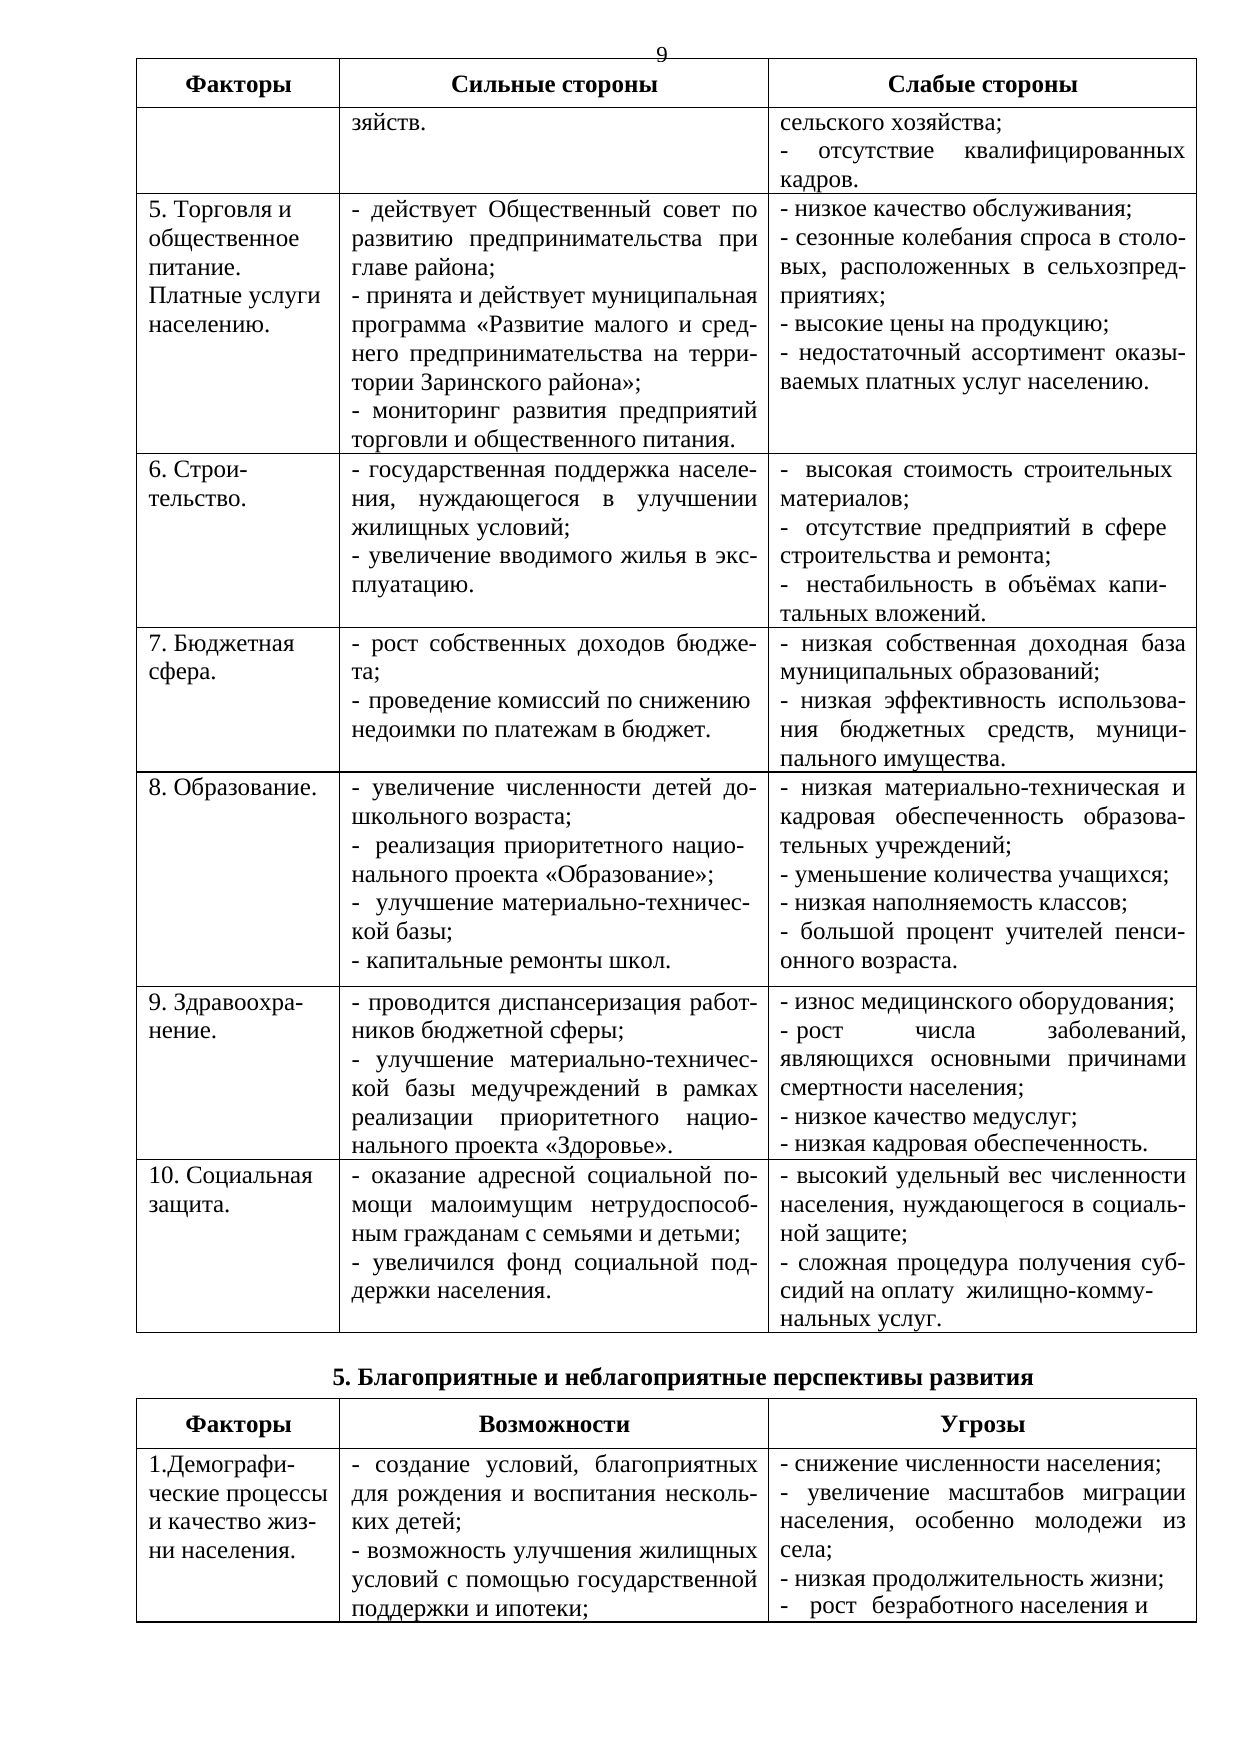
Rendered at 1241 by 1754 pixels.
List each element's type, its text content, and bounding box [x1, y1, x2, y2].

subtitle Благоприятные и неблагоприятные перспективы развития [332, 1362, 1211, 1391]
table_header Факторы [137, 59, 339, 107]
table_header Возможности [340, 1399, 768, 1448]
table_header Сильные стороны [340, 59, 768, 107]
table_cell оказание адресной социальной по- мощи малоимущим нетрудоспособ- ным гражданам с семьями и детьми; увеличился фонд социальной под- держки населения. [340, 1160, 768, 1332]
table_cell 9. Здравоохра- нение. [137, 987, 339, 1159]
table_cell 6. Строи- тельство. [137, 454, 339, 627]
table_header Слабые стороны [769, 59, 1196, 107]
table_cell проводится диспансеризация работ- ников бюджетной сферы; улучшение материально-техничес- кой базы медучреждений в рамках реализации приоритетного нацио- нального проекта «Здоровье». [340, 987, 768, 1159]
table_cell низкая материально-техническая и кадровая обеспеченность образова- тельных учреждений; уменьшение количества учащихся; низкая наполняемость классов; большой процент учителей пенси- онного возраста. [769, 773, 1196, 986]
table_cell низкая собственная доходная база муниципальных образований; низкая эффективность использова- ния бюджетных средств, муници- пального имущества. [769, 628, 1196, 771]
table_cell 5. Торговля и общественное питание. Платные услуги населению. [137, 194, 339, 453]
table_cell высокий удельный вес численности населения, нуждающегося в социаль- ной защите; сложная процедура получения суб- сидий на оплату жилищно-комму- нальных услуг. [769, 1160, 1196, 1332]
table_cell сельского хозяйства; - отсутствие квалифицированных кадров. [769, 108, 1196, 193]
table_cell создание условий, благоприятных для рождения и воспитания несколь- ких детей; возможность улучшения жилищных условий с помощью государственной поддержки и ипотеки; [340, 1449, 768, 1621]
table_cell увеличение численности детей до- школьного возраста; реализация приоритетного нацио- нального проекта «Образование»; улучшение материально-техничес- кой базы; капитальные ремонты школ. [340, 773, 768, 986]
table_cell действует Общественный совет по развитию предпринимательства при главе района; принята и действует муниципальная программа «Развитие малого и сред- него предпринимательства на терри- тории Заринского района»; мониторинг развития предприятий торговли и общественного питания. [340, 194, 768, 453]
table_cell высокая стоимость строительных материалов; отсутствие предприятий в сфере строительства и ремонта; нестабильность в объёмах капи- тальных вложений. [769, 454, 1196, 627]
table_cell 10. Социальная защита. [137, 1160, 339, 1332]
table_cell снижение численности населения; увеличение масштабов миграции населения, особенно молодежи из села; низкая продолжительность жизни; рост безработного населения и [769, 1449, 1196, 1621]
table_cell 1.Демографи- ческие процессы и качество жиз- ни населения. [137, 1449, 339, 1621]
table_cell низкое качество обслуживания; сезонные колебания спроса в столо- вых, расположенных в сельхозпред- приятиях; высокие цены на продукцию; недостаточный ассортимент оказы- ваемых платных услуг населению. [769, 194, 1196, 453]
table_header Угрозы [769, 1399, 1196, 1448]
table_cell государственная поддержка населе- ния, нуждающегося в улучшении жилищных условий; увеличение вводимого жилья в экс- плуатацию. [340, 454, 768, 627]
table_cell 7. Бюджетная сфера. [137, 628, 339, 771]
table_cell зяйств. [340, 108, 768, 193]
table_cell износ медицинского оборудования; рост числа заболеваний, являющихся основными причинами смертности населения; низкое качество медуслуг; низкая кадровая обеспеченность. [769, 987, 1196, 1159]
table_cell 8. Образование. [137, 773, 339, 986]
table_cell рост собственных доходов бюдже- та; проведение комиссий по снижению недоимки по платежам в бюджет. [340, 628, 768, 771]
table_header Факторы [137, 1399, 339, 1448]
table_cell [137, 108, 339, 193]
